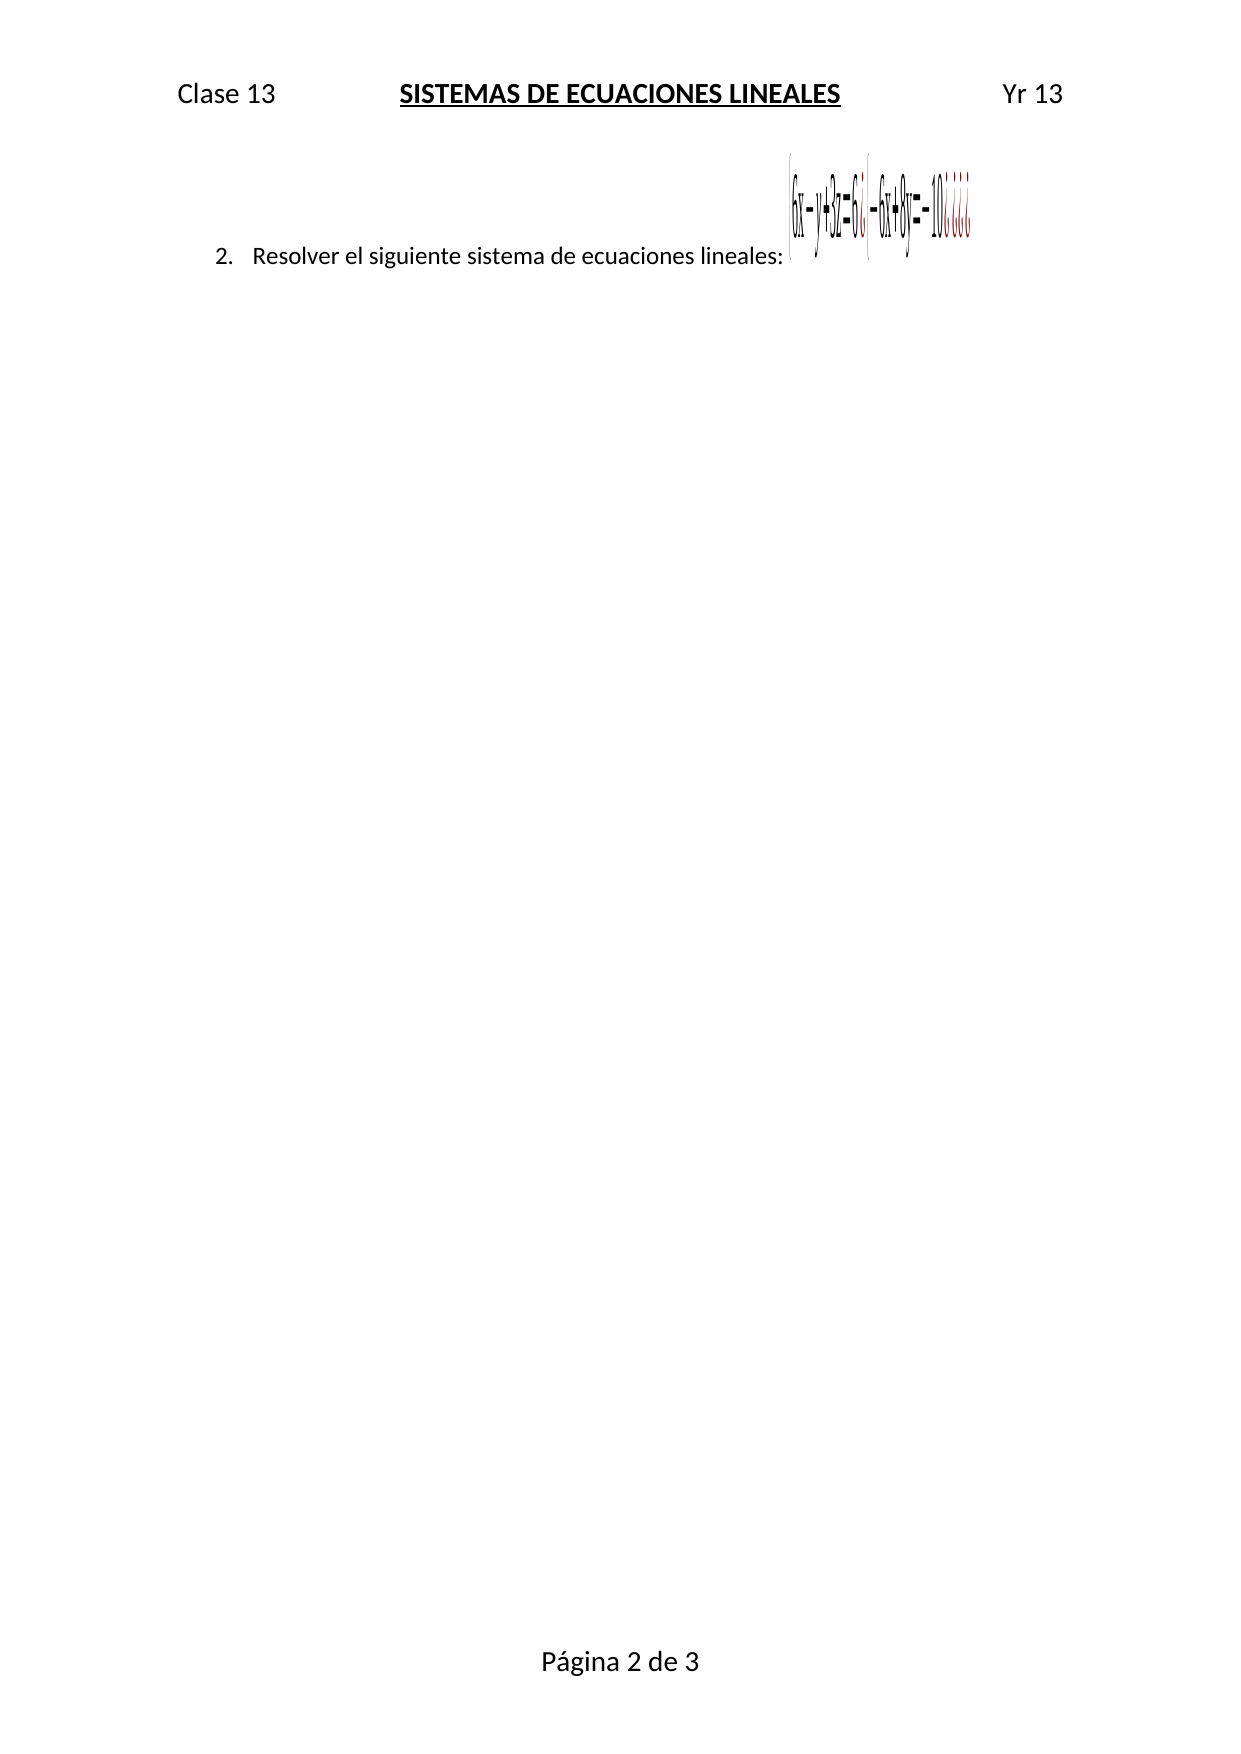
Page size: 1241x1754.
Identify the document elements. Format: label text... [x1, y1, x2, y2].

list Resolver el siguiente sistema de ecuaciones lineales: [215, 148, 1063, 271]
